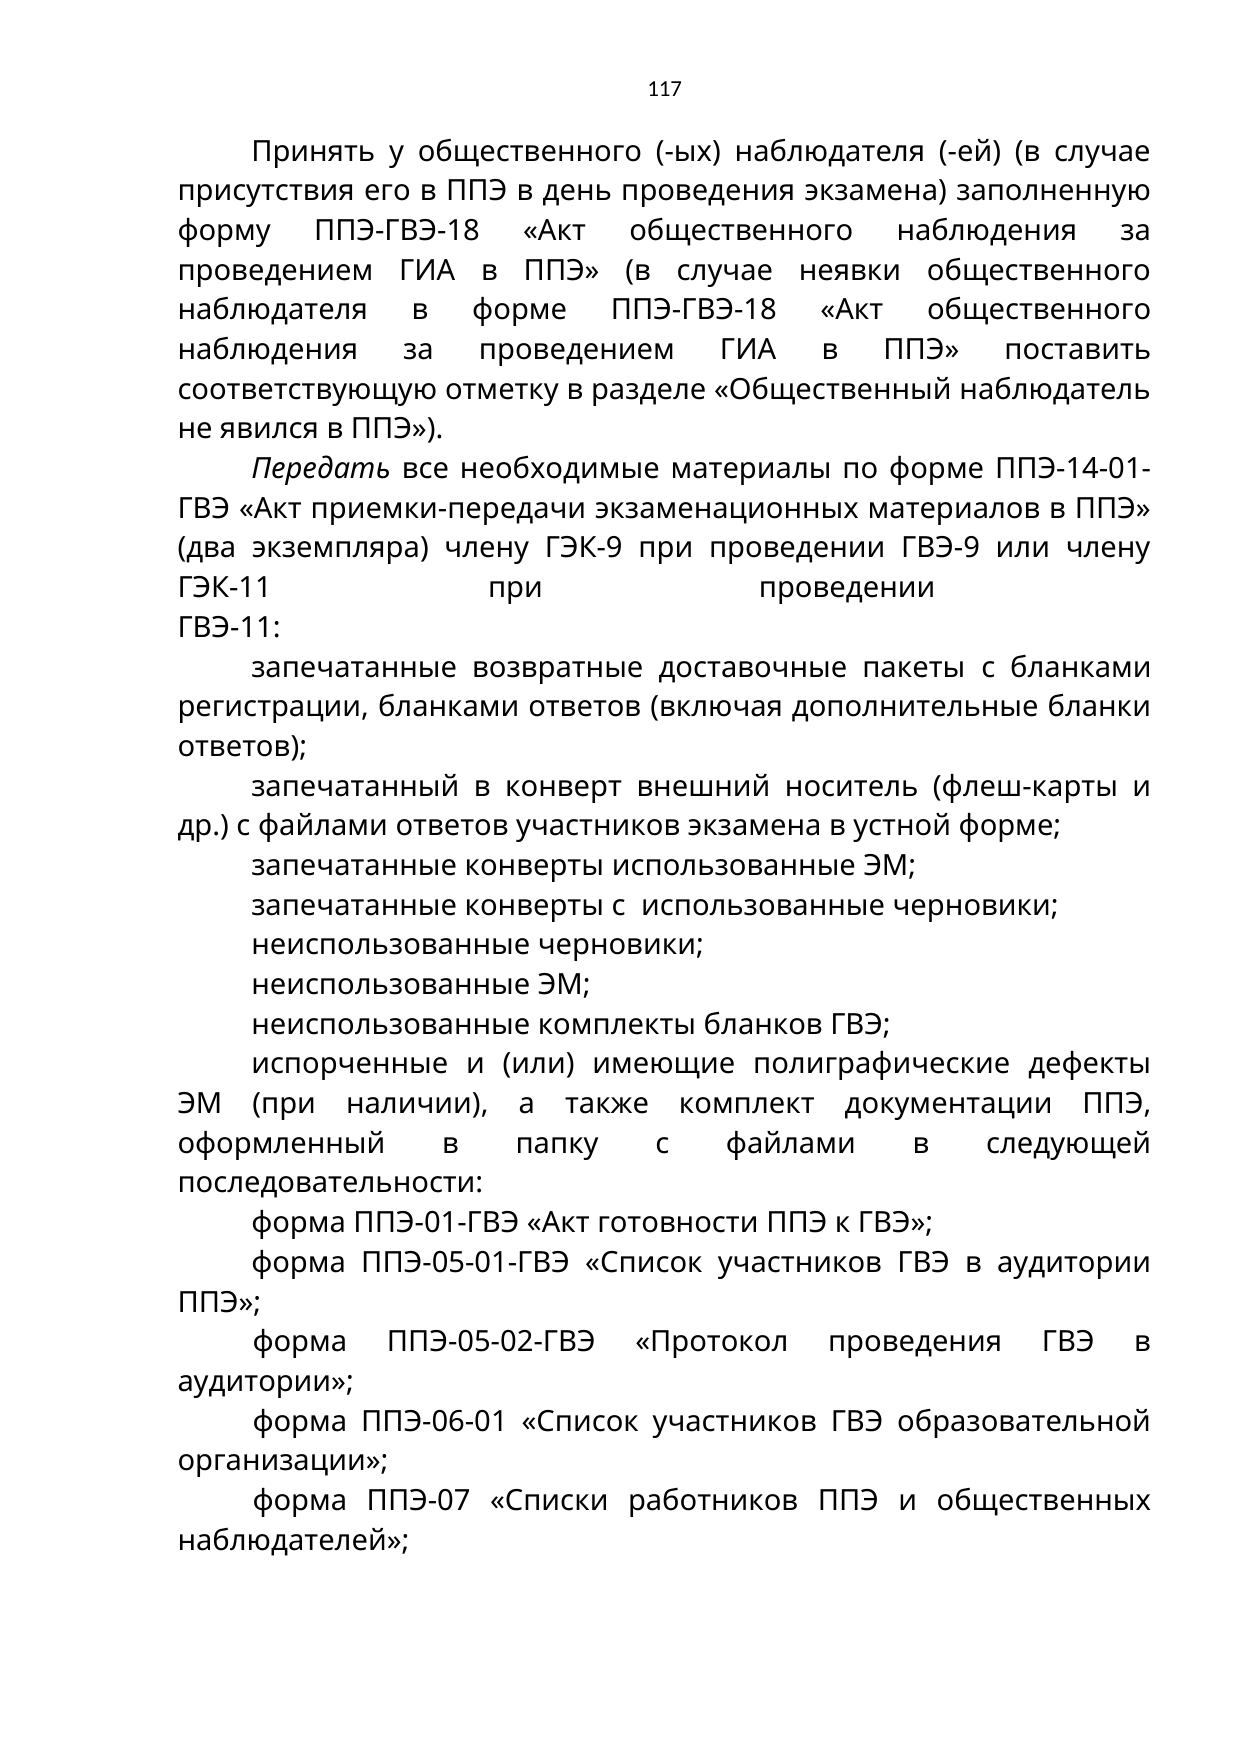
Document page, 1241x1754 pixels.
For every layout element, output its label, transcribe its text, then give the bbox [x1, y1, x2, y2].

text испорченные и (или) имеющие полиграфические дефекты ЭМ (при наличии), а также комплект документации ППЭ, оформленный в папку с файлами в следующей последовательности: [177, 1043, 1152, 1201]
text Принять у общественного (-ых) наблюдателя (-ей) (в случае присутствия его в ППЭ в день проведения экзамена) заполненную форму ППЭ-ГВЭ-18 «Акт общественного наблюдения за проведением ГИА в ППЭ» (в случае неявки общественного наблюдателя в форме ППЭ-ГВЭ-18 «Акт общественного наблюдения за проведением ГИА в ППЭ» поставить соответствующую отметку в разделе «Общественный наблюдатель не явился в ППЭ»). [177, 130, 1152, 447]
text форма ППЭ-05-01-ГВЭ «Список участников ГВЭ в аудитории ППЭ»; [177, 1241, 1152, 1321]
text запечатанный в конверт внешний носитель (флеш-карты и др.) с файлами ответов участников экзамена в устной форме; [177, 765, 1152, 844]
text запечатанные конверты использованные ЭМ; [177, 844, 1152, 884]
text неиспользованные ЭМ; [177, 963, 1152, 1003]
text неиспользованные черновики; [177, 924, 1152, 963]
text форма ППЭ-07 «Списки работников ППЭ и общественных наблюдателей»; [177, 1479, 1152, 1559]
text форма ППЭ-06-01 «Список участников ГВЭ образовательной организации»; [177, 1400, 1152, 1479]
text Передать все необходимые материалы по форме ППЭ-14-01-ГВЭ «Акт приемки-передачи экзаменационных материалов в ППЭ» (два экземпляра) члену ГЭК-9 при проведении ГВЭ-9 или члену ГЭК-11 при проведении ГВЭ-11: [177, 447, 1152, 646]
text запечатанные конверты с использованные черновики; [177, 884, 1152, 924]
text запечатанные возвратные доставочные пакеты с бланками регистрации, бланками ответов (включая дополнительные бланки ответов); [177, 646, 1152, 765]
text форма ППЭ-01-ГВЭ «Акт готовности ППЭ к ГВЭ»; [177, 1201, 1152, 1241]
text форма ППЭ-05-02-ГВЭ «Протокол проведения ГВЭ в аудитории»; [177, 1321, 1152, 1400]
text неиспользованные комплекты бланков ГВЭ; [177, 1003, 1152, 1043]
